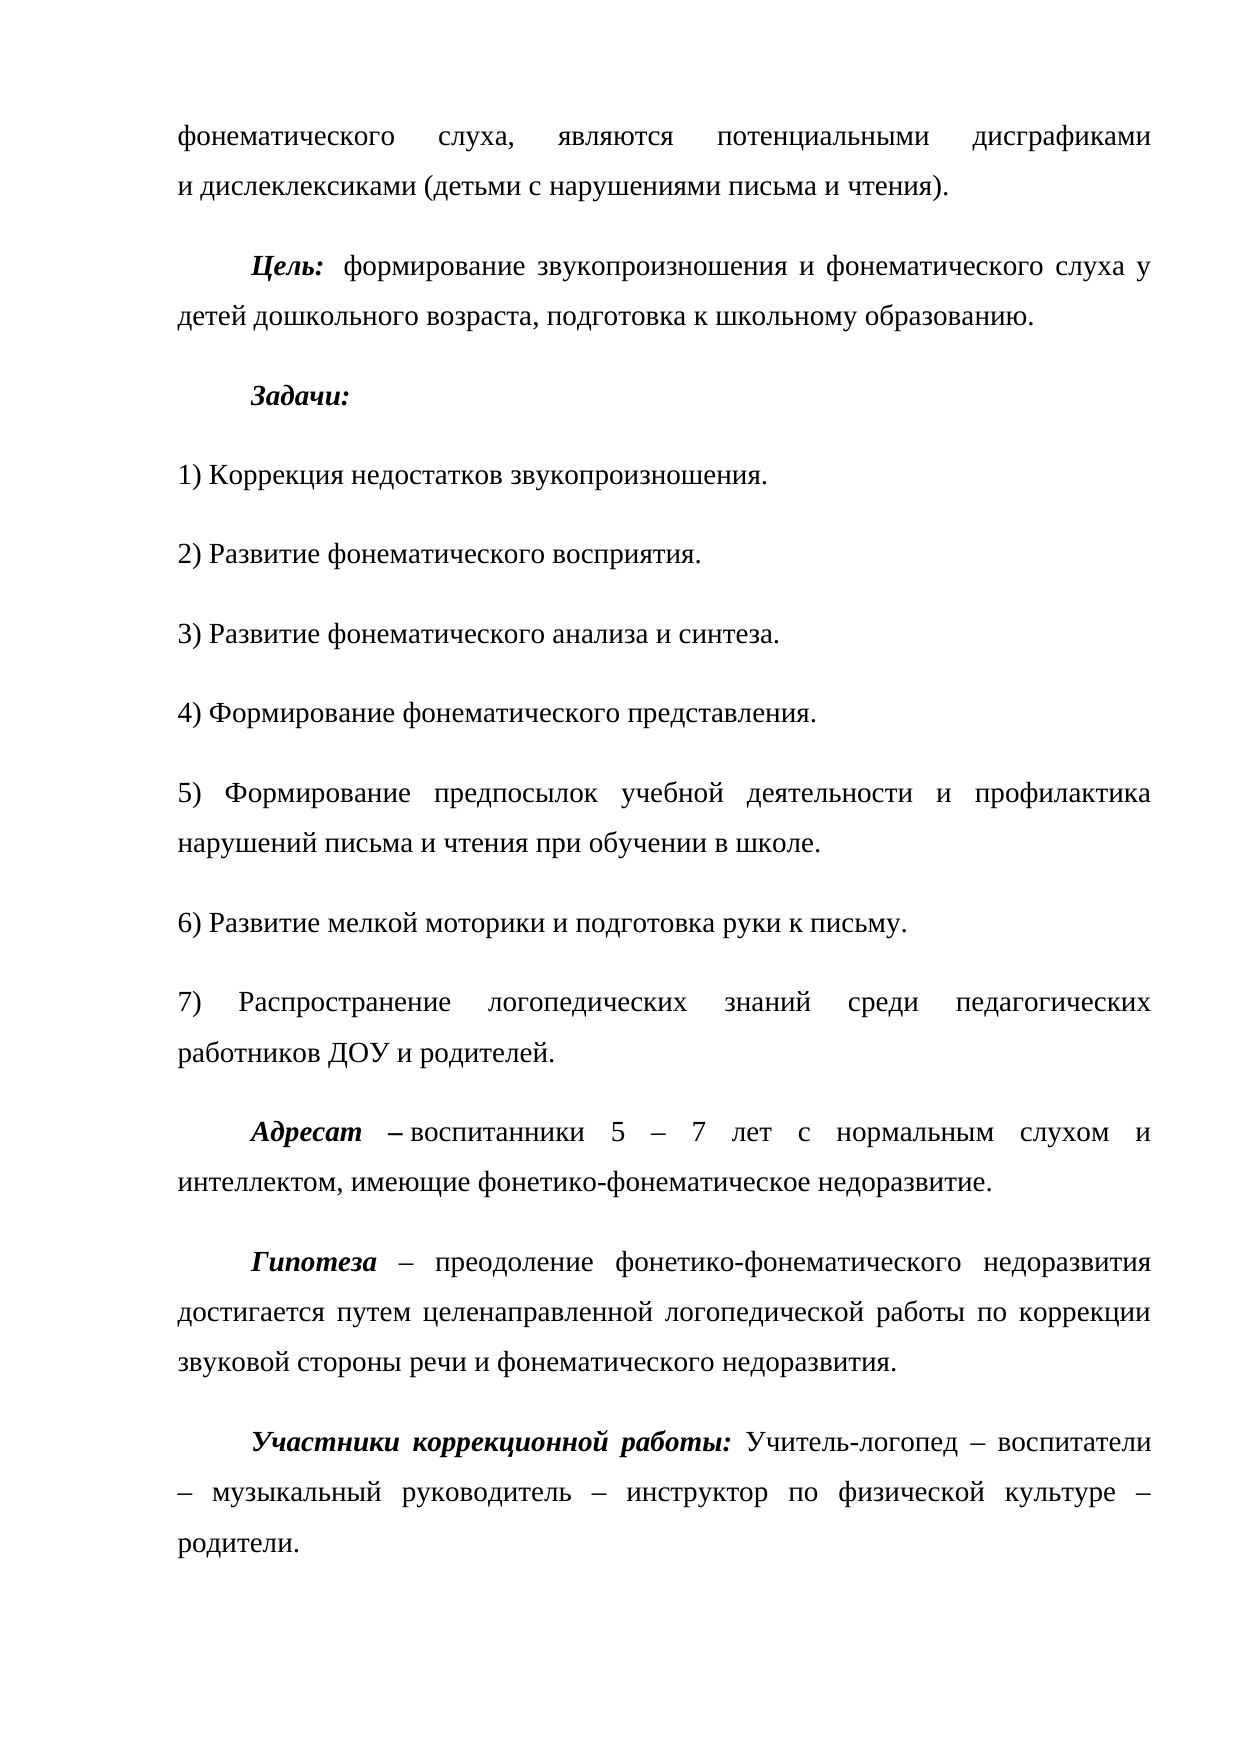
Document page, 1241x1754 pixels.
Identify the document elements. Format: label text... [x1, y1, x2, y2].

text 5) Формирование предпосылок учебной деятельности и профилактика нарушений письма и чтения при обучении в школе. [177, 775, 1152, 859]
text 1) Коррекция недостатков звукопроизношения. [177, 457, 1152, 491]
text 7) Распространение логопедических знаний среди педагогических работников ДОУ и родителей. [177, 984, 1152, 1068]
text 6) Развитие мелкой моторики и подготовка руки к письму. [177, 905, 1152, 938]
text Участники коррекционной работы: Учитель-логопед – воспитатели – музыкальный руководитель – инструктор по физической культуре – родители. [177, 1424, 1152, 1558]
text 4) Формирование фонематического представления. [177, 696, 1152, 729]
text Гипотеза – преодоление фонетико-фонематического недоразвития достигается путем целенаправленной логопедической работы по коррекции звуковой стороны речи и фонематического недоразвития. [177, 1244, 1152, 1378]
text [177, 118, 1152, 202]
text 3) Развитие фонематического анализа и синтеза. [177, 616, 1152, 650]
text Задачи: [177, 378, 1152, 411]
text 2) Развитие фонематического восприятия. [177, 537, 1152, 570]
text Адресат – воспитанники 5 – 7 лет с нормальным слухом и интеллектом, имеющие фонетико-фонематическое недоразвитие. [177, 1114, 1152, 1198]
text Цель: формирование звукопроизношения и фонематического слуха у детей дошкольного возраста, подготовка к школьному образованию. [177, 248, 1152, 332]
